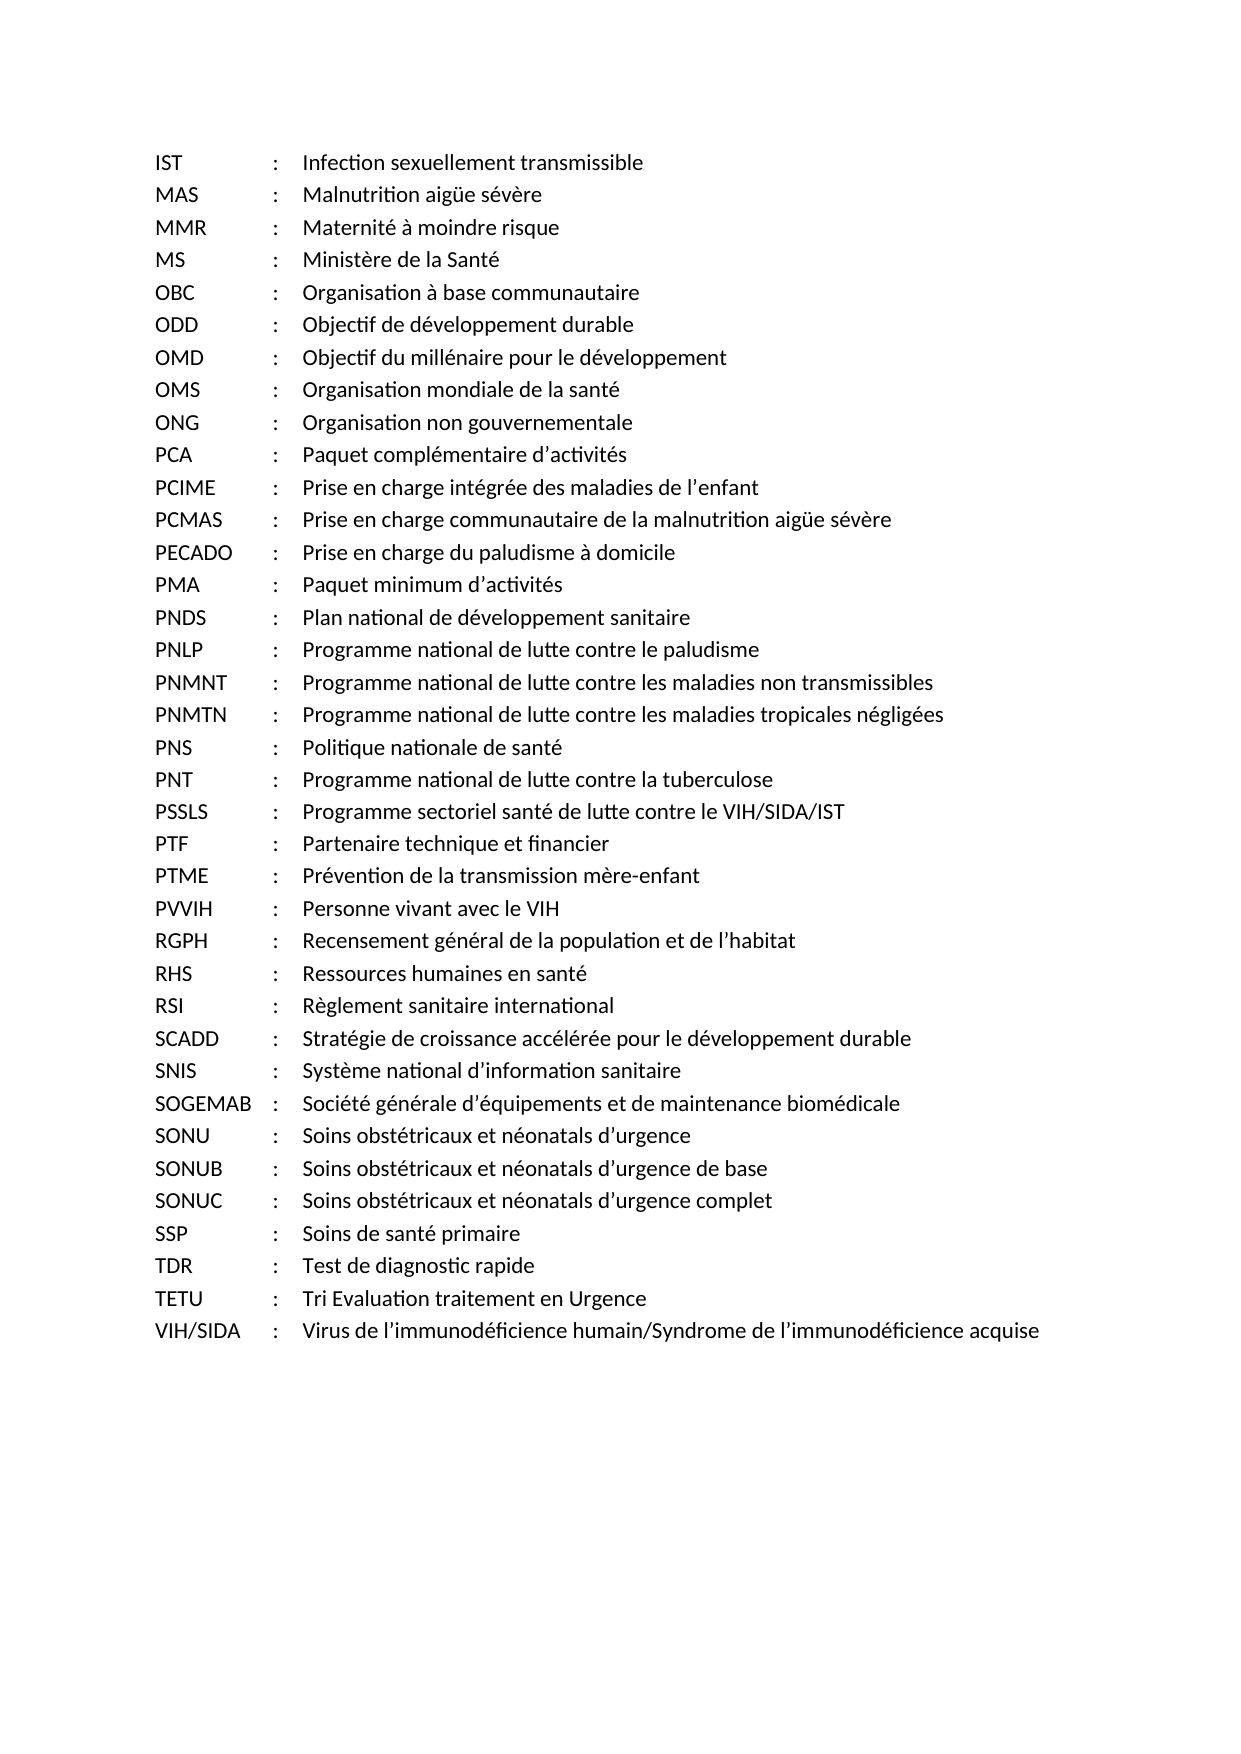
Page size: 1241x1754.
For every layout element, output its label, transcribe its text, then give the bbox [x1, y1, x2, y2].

table_cell : [265, 700, 295, 733]
table_cell Programme national de lutte contre le paludisme [295, 635, 1093, 668]
table_cell : [265, 603, 295, 635]
table_cell Plan national de développement sanitaire [295, 603, 1093, 635]
table_cell SONUC [148, 1186, 265, 1219]
table_cell : [265, 1186, 295, 1219]
table_cell Paquet complémentaire d’activités [295, 440, 1093, 473]
table_cell : [265, 1056, 295, 1089]
table_cell : [265, 635, 295, 668]
table_cell : [265, 213, 295, 245]
table_cell TETU [148, 1284, 265, 1316]
table_cell OMS [148, 375, 265, 408]
table_cell Organisation non gouvernementale [295, 408, 1093, 440]
table_cell Soins obstétricaux et néonatals d’urgence de base [295, 1154, 1093, 1186]
table_cell MS [148, 245, 265, 278]
table_cell Soins obstétricaux et néonatals d’urgence complet [295, 1186, 1093, 1219]
table_cell : [265, 1219, 295, 1251]
table_cell : [265, 375, 295, 408]
table_cell Prise en charge communautaire de la malnutrition aigüe sévère [295, 505, 1093, 538]
table_cell Programme national de lutte contre les maladies tropicales négligées [295, 700, 1093, 733]
table_cell Malnutrition aigüe sévère [295, 180, 1093, 213]
table_cell : [265, 148, 295, 180]
table_cell Soins de santé primaire [295, 1219, 1093, 1251]
table_cell PNS [148, 733, 265, 764]
table_cell PVVIH [148, 894, 265, 926]
table_cell : [265, 408, 295, 440]
table_cell SONU [148, 1121, 265, 1154]
table_cell SOGEMAB [148, 1089, 265, 1121]
table_cell Paquet minimum d’activités [295, 570, 1093, 603]
table_cell : [265, 1154, 295, 1186]
table_cell Partenaire technique et financier [295, 830, 1093, 861]
table_cell PNDS [148, 603, 265, 635]
table_cell MMR [148, 213, 265, 245]
table_cell : [265, 1251, 295, 1284]
table_cell : [265, 505, 295, 538]
table_cell VIH/SIDA [148, 1316, 265, 1349]
table_cell : [265, 765, 295, 797]
table_cell Programme sectoriel santé de lutte contre le VIH/SIDA/IST [295, 797, 1093, 829]
table_cell Infection sexuellement transmissible [295, 148, 1093, 180]
table_cell : [265, 1121, 295, 1154]
table_cell Maternité à moindre risque [295, 213, 1093, 245]
table_cell : [265, 894, 295, 926]
table_cell OBC [148, 278, 265, 310]
table_cell SONUB [148, 1154, 265, 1186]
table_cell : [265, 959, 295, 991]
table_cell PNT [148, 765, 265, 797]
table_cell PNLP [148, 635, 265, 668]
table_cell Société générale d’équipements et de maintenance biomédicale [295, 1089, 1093, 1121]
table_cell MAS [148, 180, 265, 213]
table_cell : [265, 343, 295, 375]
table_cell : [265, 830, 295, 861]
table_cell ONG [148, 408, 265, 440]
table_cell Recensement général de la population et de l’habitat [295, 926, 1093, 959]
table_cell PCA [148, 440, 265, 473]
table_cell PCIME [148, 473, 265, 505]
table_cell Virus de l’immunodéficience humain/Syndrome de l’immunodéficience acquise [295, 1316, 1093, 1349]
table_cell : [265, 245, 295, 278]
table_cell PSSLS [148, 797, 265, 829]
table_cell Programme national de lutte contre les maladies non transmissibles [295, 668, 1093, 700]
table_cell PMA [148, 570, 265, 603]
table_cell : [265, 1316, 295, 1349]
table_cell PTF [148, 830, 265, 861]
table_cell : [265, 310, 295, 343]
table_cell Stratégie de croissance accélérée pour le développement durable [295, 1024, 1093, 1056]
table_cell : [265, 570, 295, 603]
table_cell : [265, 1024, 295, 1056]
table_cell : [265, 926, 295, 959]
table_cell : [265, 733, 295, 764]
table_cell RGPH [148, 926, 265, 959]
table_cell SSP [148, 1219, 265, 1251]
table_cell : [265, 278, 295, 310]
table_cell Organisation à base communautaire [295, 278, 1093, 310]
table_cell Objectif du millénaire pour le développement [295, 343, 1093, 375]
table_cell : [265, 440, 295, 473]
table_cell Objectif de développement durable [295, 310, 1093, 343]
table_cell Tri Evaluation traitement en Urgence [295, 1284, 1093, 1316]
table_cell TDR [148, 1251, 265, 1284]
table_cell Politique nationale de santé [295, 733, 1093, 764]
table_cell Personne vivant avec le VIH [295, 894, 1093, 926]
table_cell PCMAS [148, 505, 265, 538]
table_cell Prise en charge du paludisme à domicile [295, 538, 1093, 570]
table_cell OMD [148, 343, 265, 375]
table_cell : [265, 473, 295, 505]
table_cell PECADO [148, 538, 265, 570]
table_cell Ressources humaines en santé [295, 959, 1093, 991]
table_cell Test de diagnostic rapide [295, 1251, 1093, 1284]
table_cell : [265, 1089, 295, 1121]
table_cell Prise en charge intégrée des maladies de l’enfant [295, 473, 1093, 505]
table_cell Soins obstétricaux et néonatals d’urgence [295, 1121, 1093, 1154]
table_cell : [265, 180, 295, 213]
table_cell : [265, 861, 295, 894]
table_cell RHS [148, 959, 265, 991]
table_cell : [265, 797, 295, 829]
table_cell : [265, 1284, 295, 1316]
table_cell Système national d’information sanitaire [295, 1056, 1093, 1089]
table_cell IST [148, 148, 265, 180]
table_cell RSI [148, 991, 265, 1024]
table_cell Règlement sanitaire international [295, 991, 1093, 1024]
table_cell Programme national de lutte contre la tuberculose [295, 765, 1093, 797]
table_cell Prévention de la transmission mère-enfant [295, 861, 1093, 894]
table_cell PTME [148, 861, 265, 894]
table_cell Organisation mondiale de la santé [295, 375, 1093, 408]
table_cell : [265, 668, 295, 700]
table_cell PNMTN [148, 700, 265, 733]
table_cell : [265, 538, 295, 570]
table_cell SCADD [148, 1024, 265, 1056]
table_cell : [265, 991, 295, 1024]
table_cell ODD [148, 310, 265, 343]
table_cell SNIS [148, 1056, 265, 1089]
table_cell Ministère de la Santé [295, 245, 1093, 278]
table_cell PNMNT [148, 668, 265, 700]
